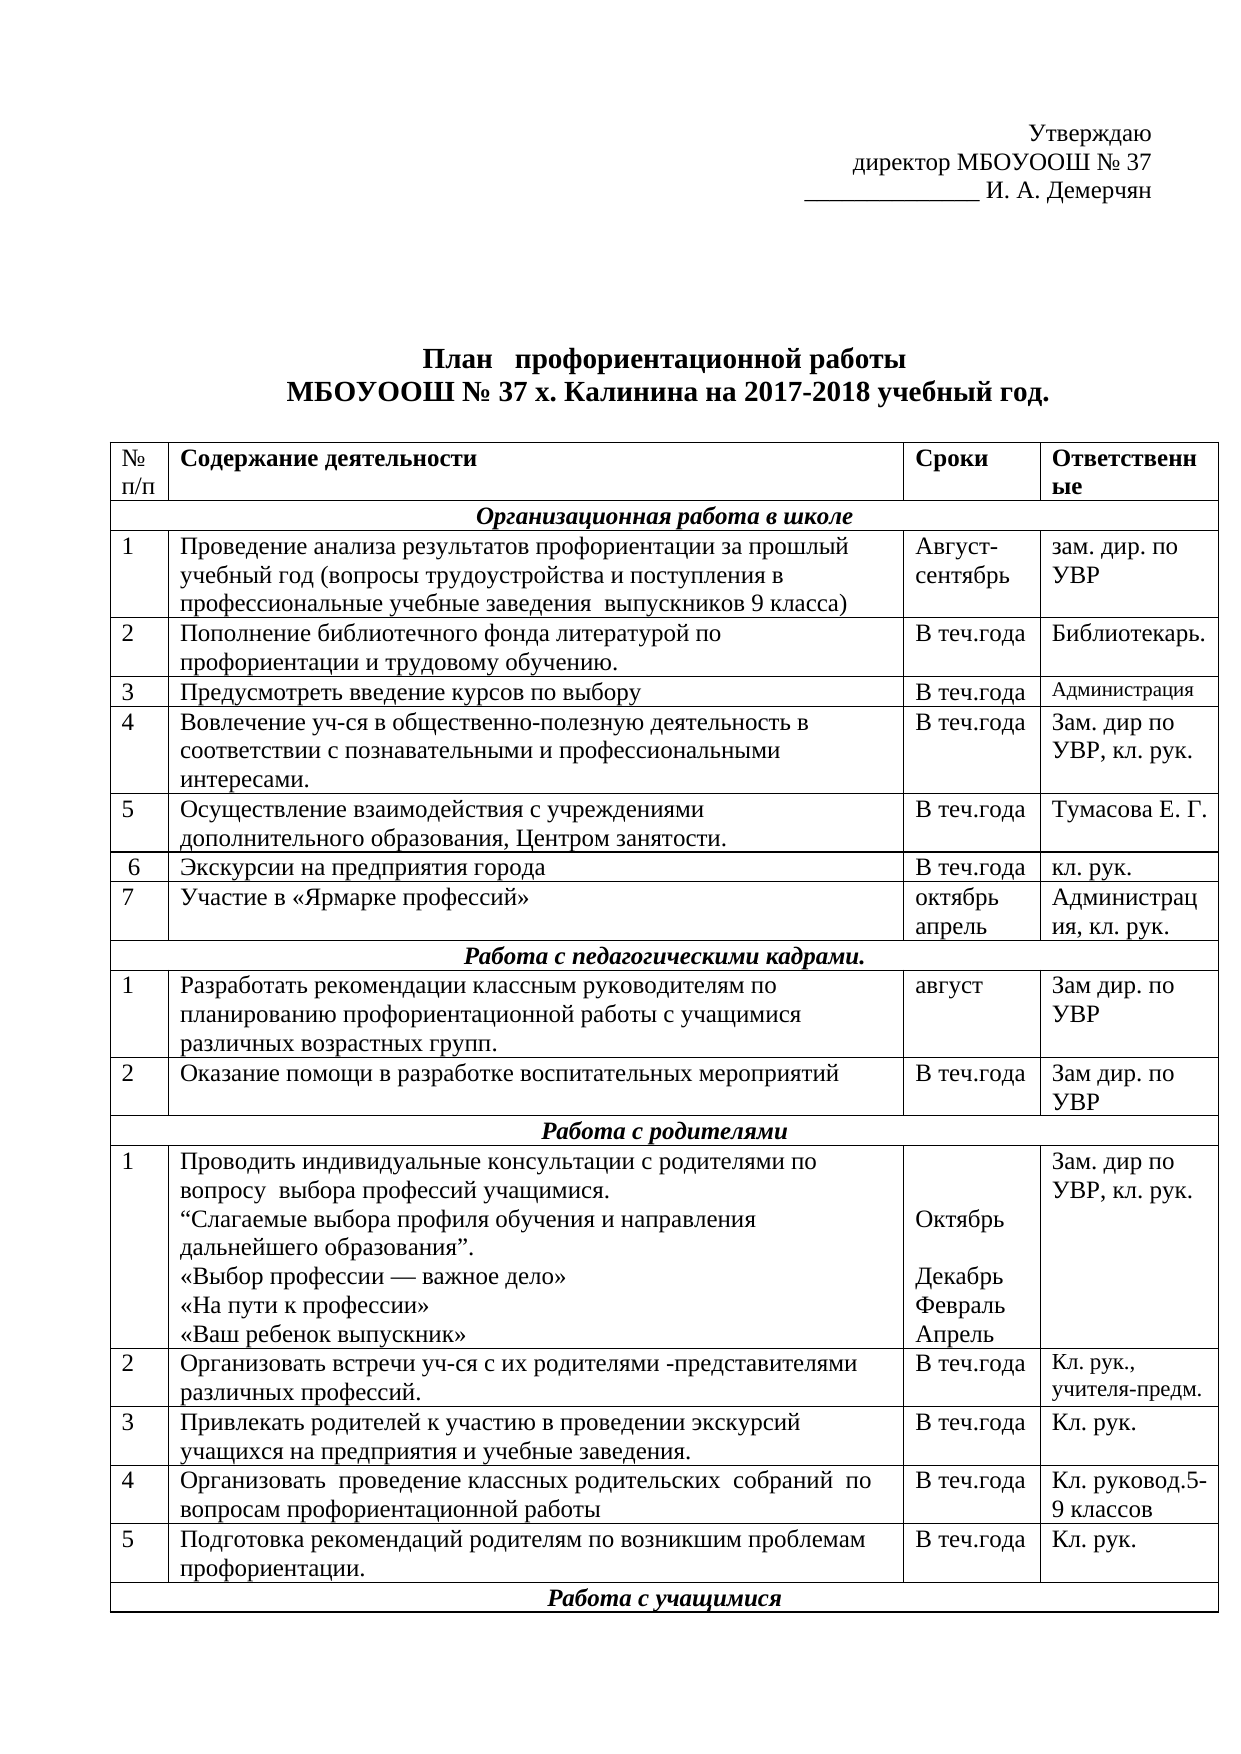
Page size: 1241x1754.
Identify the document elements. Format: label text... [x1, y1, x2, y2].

table_cell Зам. дир по УВР, кл. рук. [1041, 707, 1218, 793]
table_cell 2 [111, 1058, 168, 1115]
table_cell Пополнение библиотечного фонда литературой по профориентации и трудовому обучению. [169, 618, 903, 676]
table_cell 7 [111, 882, 168, 940]
table_cell Предусмотреть введение курсов по выбору [169, 677, 903, 706]
table_cell Октябрь Декабрь Февраль Апрель [904, 1146, 1040, 1347]
table_cell В теч.года [904, 853, 1040, 881]
table_cell Вовлечение уч-ся в общественно-полезную деятельность в соответствии с познавательными и профессиональными интересами. [169, 707, 903, 793]
table_cell Осуществление взаимодействия с учреждениями дополнительного образования, Центром занятости. [169, 794, 903, 851]
table_cell 3 [111, 1407, 168, 1464]
table_cell 1 [111, 531, 168, 617]
table_cell Работа с педагогическими кадрами. [111, 941, 1218, 969]
table_header Содержание деятельности [169, 443, 903, 500]
table_cell В теч.года [904, 1524, 1040, 1582]
text Утверждаю [177, 118, 1152, 147]
table_cell Работа с родителями [111, 1116, 1218, 1145]
table_cell Оказание помощи в разработке воспитательных мероприятий [169, 1058, 903, 1115]
table_cell Привлекать родителей к участию в проведении экскурсий учащихся на предприятия и учебные заведения. [169, 1407, 903, 1464]
table_cell Организационная работа в школе [111, 501, 1218, 530]
table_cell Экскурсии на предприятия города [169, 853, 903, 881]
table_cell Кл. рук., учителя-предм. [1041, 1349, 1218, 1406]
table_cell Кл. руковод.5-9 классов [1041, 1466, 1218, 1523]
text План профориентационной работы [177, 341, 1152, 374]
table_cell 4 [111, 707, 168, 793]
table_cell Зам дир. по УВР [1041, 971, 1218, 1057]
table_cell Организовать встречи уч-ся с их родителями -представителями различных профессий. [169, 1349, 903, 1406]
table_cell В теч.года [904, 794, 1040, 851]
table_cell 2 [111, 618, 168, 676]
table_cell Проведение анализа результатов профориентации за прошлый учебный год (вопросы трудоустройства и поступления в профессиональные учебные заведения выпускников 9 класса) [169, 531, 903, 617]
table_header Ответственные [1041, 443, 1218, 500]
table_cell Организовать проведение классных родительских собраний по вопросам профориентационной работы [169, 1466, 903, 1523]
table_cell 6 [111, 853, 168, 881]
table_cell Кл. рук. [1041, 1524, 1218, 1582]
table_header № п/п [111, 443, 168, 500]
text директор МБОУООШ № 37 [177, 147, 1152, 176]
table_cell Библиотекарь. [1041, 618, 1218, 676]
table_cell кл. рук. [1041, 853, 1218, 881]
table_header Сроки [904, 443, 1040, 500]
table_cell Кл. рук. [1041, 1407, 1218, 1464]
table_cell зам. дир. по УВР [1041, 531, 1218, 617]
table_cell В теч.года [904, 618, 1040, 676]
table_cell Подготовка рекомендаций родителям по возникшим проблемам профориентации. [169, 1524, 903, 1582]
table_cell Зам дир. по УВР [1041, 1058, 1218, 1115]
table_cell В теч.года [904, 1466, 1040, 1523]
table_cell Администрация [1041, 677, 1218, 706]
text МБОУООШ № 37 х. Калинина на 2017-2018 учебный год. [177, 374, 1152, 408]
table_cell Работа с учащимися [111, 1583, 1218, 1611]
table_cell В теч.года [904, 1058, 1040, 1115]
table_cell 1 [111, 971, 168, 1057]
table_cell Проводить индивидуальные консультации с родителями по вопросу выбора профессий учащимися. “Слагаемые выбора профиля обучения и направления дальнейшего образования”. «Выбор профессии — важное дело» «На пути к профессии» «Ваш ребенок выпускник» [169, 1146, 903, 1347]
table_cell Участие в «Ярмарке профессий» [169, 882, 903, 940]
table_cell 5 [111, 794, 168, 851]
table_cell 2 [111, 1349, 168, 1406]
table_cell В теч.года [904, 677, 1040, 706]
table_cell октябрь апрель [904, 882, 1040, 940]
table_cell 3 [111, 677, 168, 706]
table_cell август [904, 971, 1040, 1057]
table_cell Администрация, кл. рук. [1041, 882, 1218, 940]
table_cell В теч.года [904, 707, 1040, 793]
table_cell 4 [111, 1466, 168, 1523]
table_cell Тумасова Е. Г. [1041, 794, 1218, 851]
table_cell 5 [111, 1524, 168, 1582]
table_cell Август-сентябрь [904, 531, 1040, 617]
table_cell В теч.года [904, 1349, 1040, 1406]
table_cell Зам. дир по УВР, кл. рук. [1041, 1146, 1218, 1347]
table_cell 1 [111, 1146, 168, 1347]
text ______________ И. А. Демерчян [177, 176, 1152, 204]
table_cell В теч.года [904, 1407, 1040, 1464]
table_cell Разработать рекомендации классным руководителям по планированию профориентационной работы с учащимися различных возрастных групп. [169, 971, 903, 1057]
